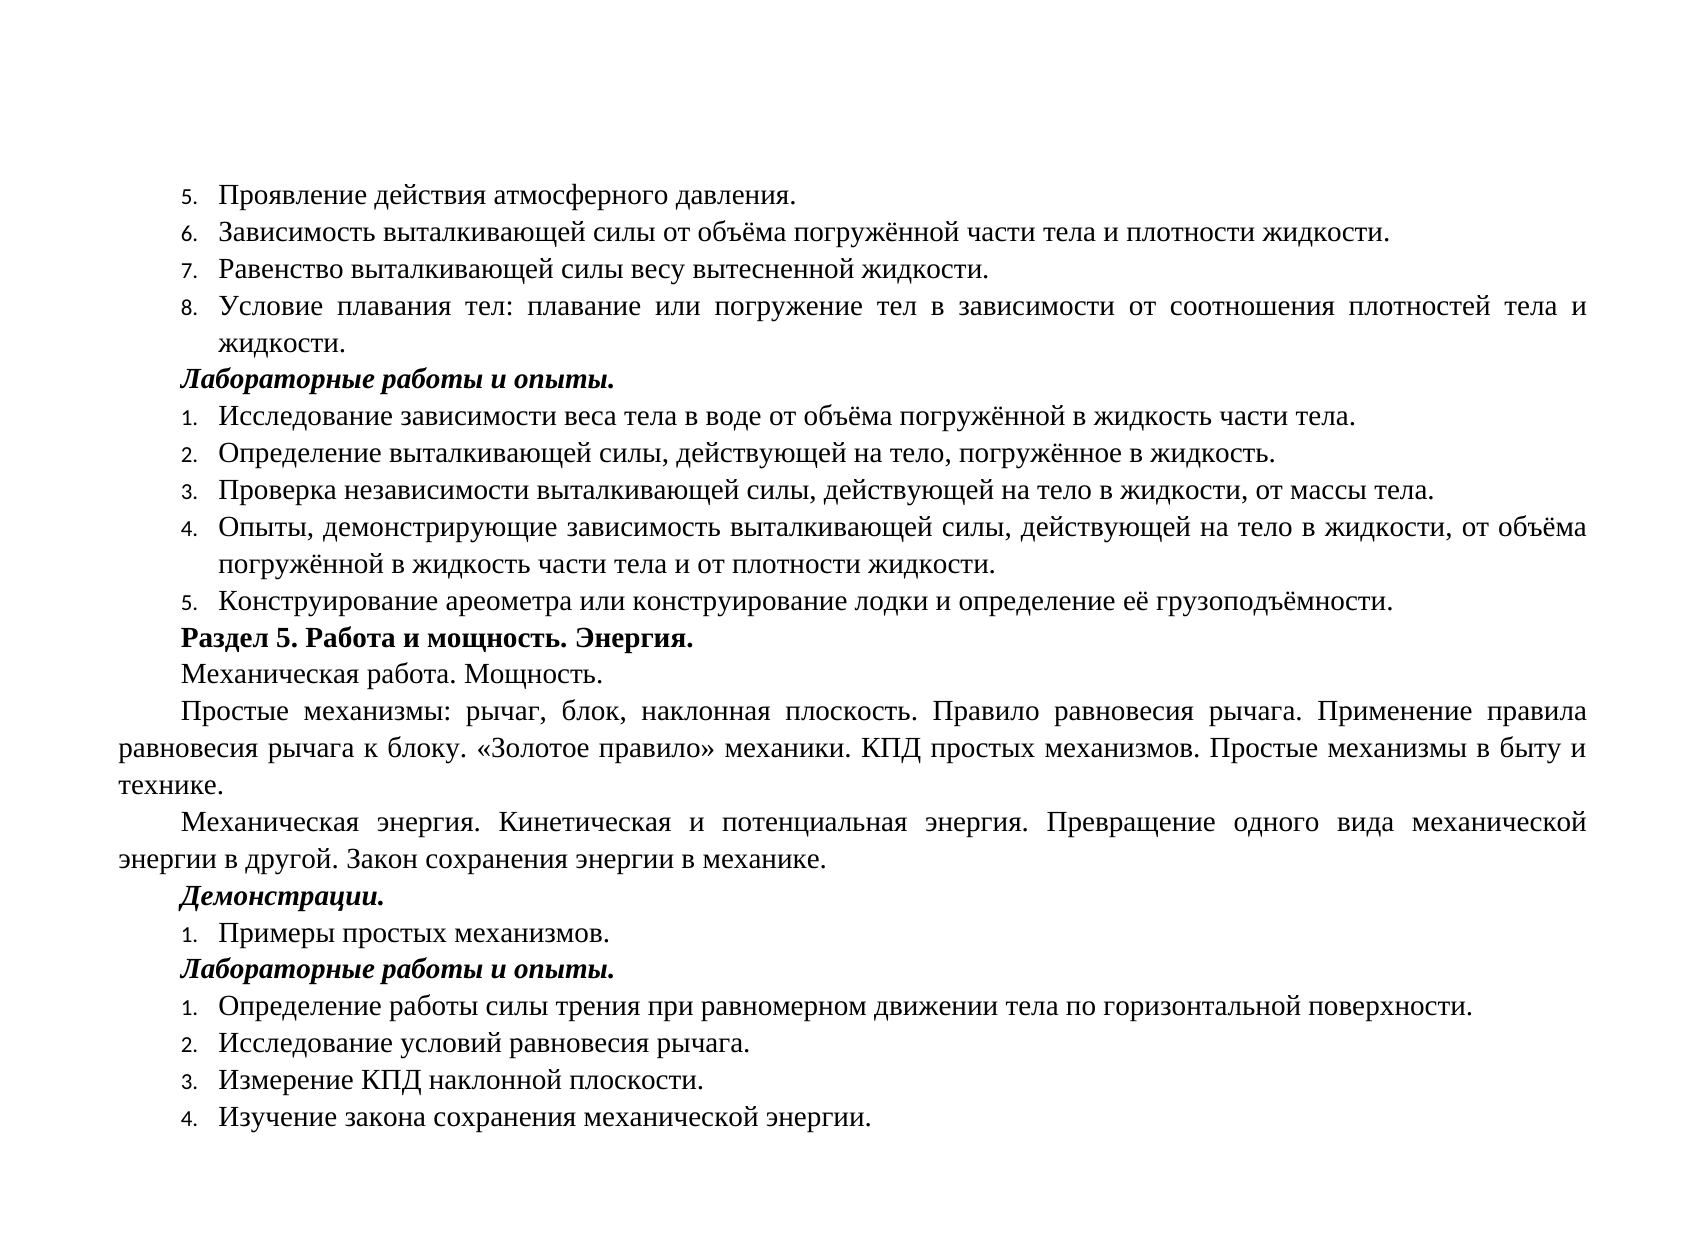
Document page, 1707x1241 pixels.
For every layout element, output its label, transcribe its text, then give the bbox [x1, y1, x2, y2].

list Исследование условий равновесия рычага. [181, 1025, 1588, 1059]
text Механическая работа. Мощность. [118, 657, 1588, 690]
list Определение выталкивающей силы, действующей на тело, погружённое в жидкость. [181, 435, 1588, 469]
text Демонстрации. [118, 878, 1588, 911]
text Раздел 5. Работа и мощность. Энергия. [118, 620, 1588, 653]
list Исследование зависимости веса тела в воде от объёма погружённой в жидкость части тела. [181, 398, 1588, 432]
list Проявление действия атмосферного давления. [181, 177, 1588, 211]
list Условие плавания тел: плавание или погружение тел в зависимости от соотношения плотностей тела и жидкости. [181, 288, 1588, 358]
text Простые механизмы: рычаг, блок, наклонная плоскость. Правило равновесия рычага. Применение правила равновесия рычага к блоку. «Золотое правило» механики. КПД простых механизмов. Простые механизмы в быту и технике. [118, 693, 1588, 801]
text Лабораторные работы и опыты. [118, 362, 1588, 395]
list Проверка независимости выталкивающей силы, действующей на тело в жидкости, от массы тела. [181, 472, 1588, 506]
list Изучение закона сохранения механической энергии. [181, 1099, 1588, 1133]
list Определение работы силы трения при равномерном движении тела по горизонтальной поверхности. [181, 988, 1588, 1022]
list Конструирование ареометра или конструирование лодки и определение её грузоподъёмности. [181, 583, 1588, 616]
list Равенство выталкивающей силы весу вытесненной жидкости. [181, 251, 1588, 284]
text Механическая энергия. Кинетическая и потенциальная энергия. Превращение одного вида механической энергии в другой. Закон сохранения энергии в механике. [118, 804, 1588, 874]
text Лабораторные работы и опыты. [118, 952, 1588, 985]
list Опыты, демонстрирующие зависимость выталкивающей силы, действующей на тело в жидкости, от объёма погружённой в жидкость части тела и от плотности жидкости. [181, 509, 1588, 579]
list Примеры простых механизмов. [181, 915, 1588, 948]
list Измерение КПД наклонной плоскости. [181, 1062, 1588, 1096]
list Зависимость выталкивающей силы от объёма погружённой части тела и плотности жидкости. [181, 214, 1588, 248]
